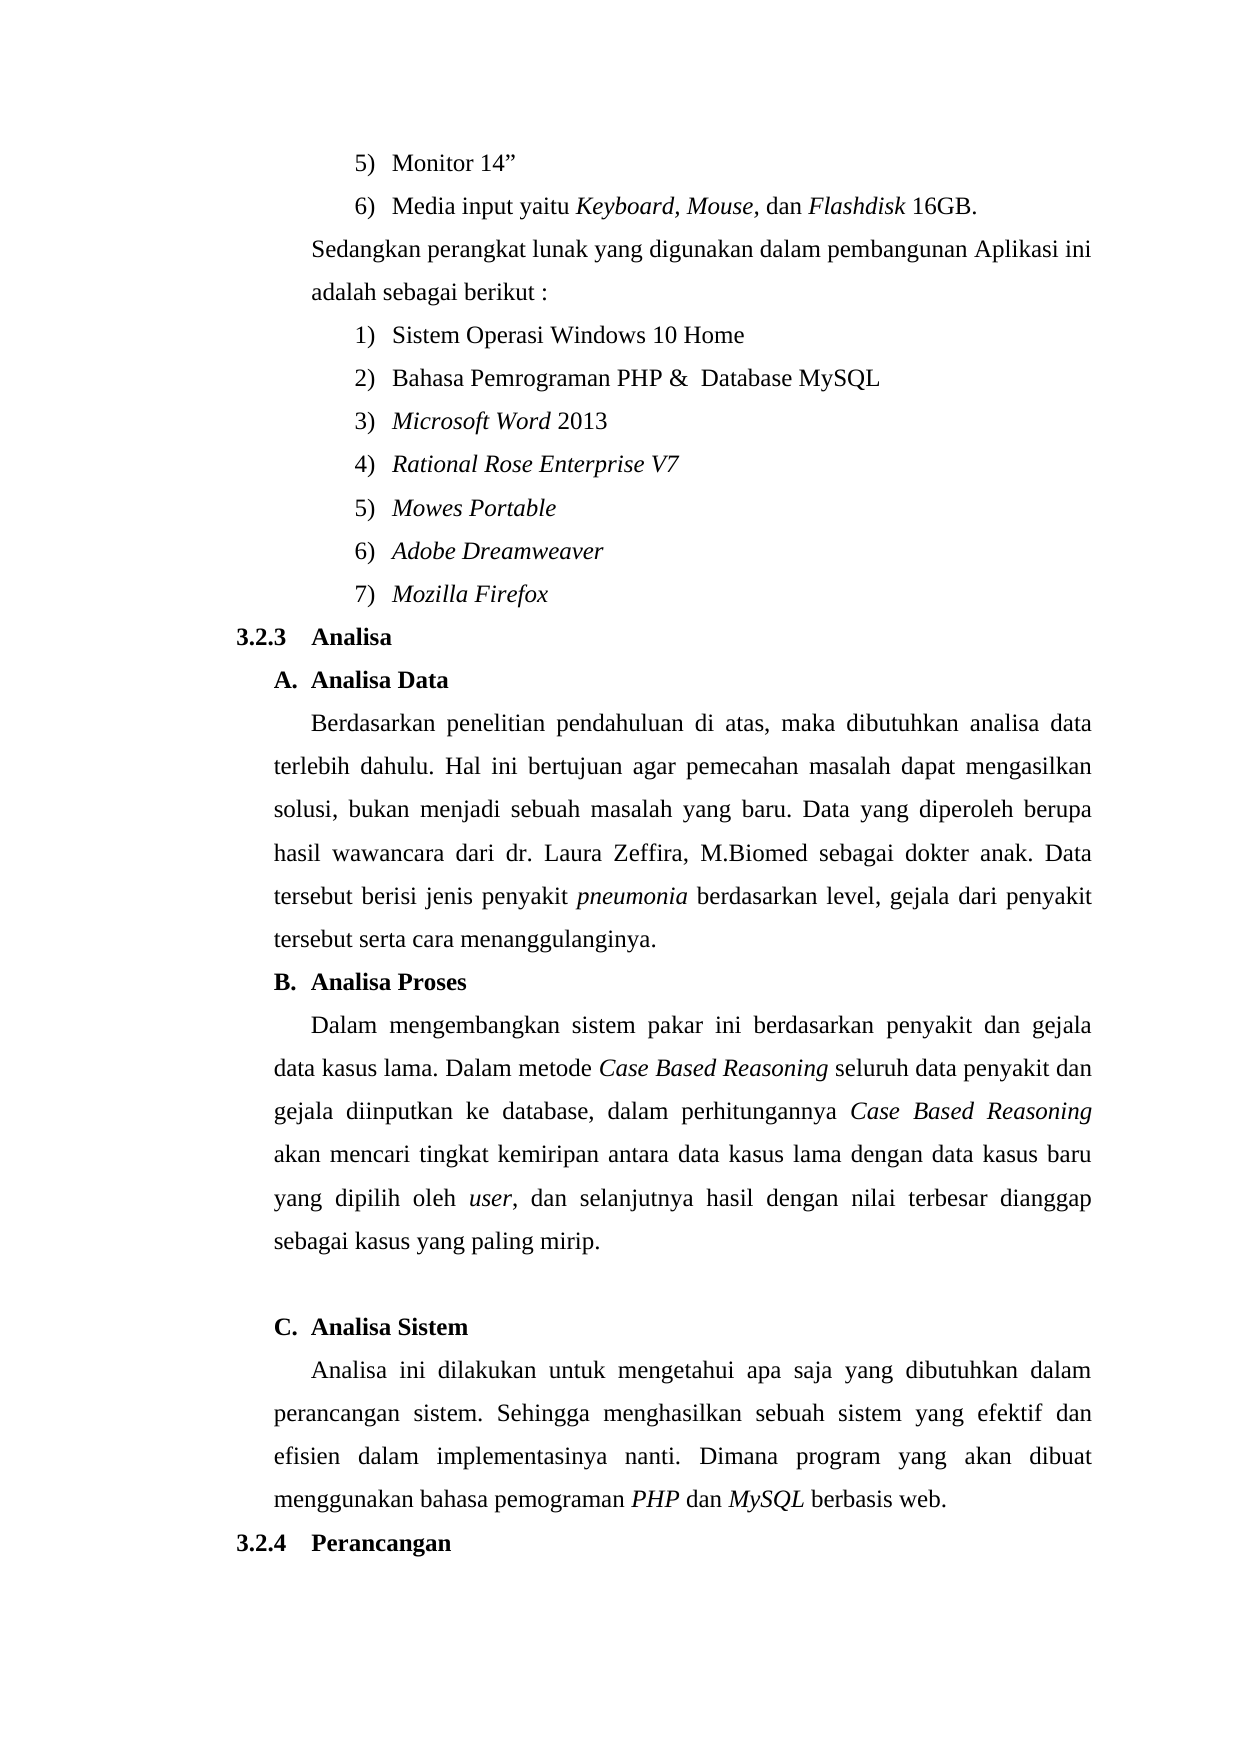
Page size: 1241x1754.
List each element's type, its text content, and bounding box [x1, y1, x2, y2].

list Perancangan [236, 1528, 1092, 1556]
list Sistem Operasi Windows 10 Home [354, 320, 1092, 349]
list Analisa Data [273, 665, 1092, 694]
list Mowes Portable [354, 493, 1092, 521]
list Berdasarkan penelitian pendahuluan di atas, maka dibutuhkan analisa data terlebih dahulu. Hal ini bertujuan agar pemecahan masalah dapat mengasilkan solusi, bukan menjadi sebuah masalah yang baru. Data yang diperoleh berupa hasil wawancara dari dr. Laura Zeffira, M.Biomed sebagai dokter anak. Data tersebut berisi jenis penyakit pneumonia berdasarkan level, gejala dari penyakit tersebut serta cara menanggulanginya. [273, 708, 1092, 953]
text Sedangkan perangkat lunak yang digunakan dalam pembangunan Aplikasi ini adalah sebagai berikut : [311, 234, 1092, 306]
list Analisa Proses [273, 967, 1092, 996]
list Bahasa Pemrograman PHP & Database MySQL [354, 363, 1092, 392]
list Media input yaitu Keyboard, Mouse, dan Flashdisk 16GB. [354, 191, 1092, 219]
list Analisa [236, 622, 1092, 651]
list Mozilla Firefox [354, 579, 1092, 608]
list Rational Rose Enterprise V7 [354, 449, 1092, 478]
list Analisa ini dilakukan untuk mengetahui apa saja yang dibutuhkan dalam perancangan sistem. Sehingga menghasilkan sebuah sistem yang efektif dan efisien dalam implementasinya nanti. Dimana program yang akan dibuat menggunakan bahasa pemograman PHP dan MySQL berbasis web. [273, 1355, 1092, 1513]
list Adobe Dreamweaver [354, 536, 1092, 564]
list Monitor 14” [354, 148, 1092, 176]
list Dalam mengembangkan sistem pakar ini berdasarkan penyakit dan gejala data kasus lama. Dalam metode Case Based Reasoning seluruh data penyakit dan gejala diinputkan ke database, dalam perhitungannya Case Based Reasoning akan mencari tingkat kemiripan antara data kasus lama dengan data kasus baru yang dipilih oleh user, dan selanjutnya hasil dengan nilai terbesar dianggap sebagai kasus yang paling mirip. [273, 1010, 1092, 1254]
list Analisa Sistem [273, 1312, 1092, 1341]
list Microsoft Word 2013 [354, 406, 1092, 435]
